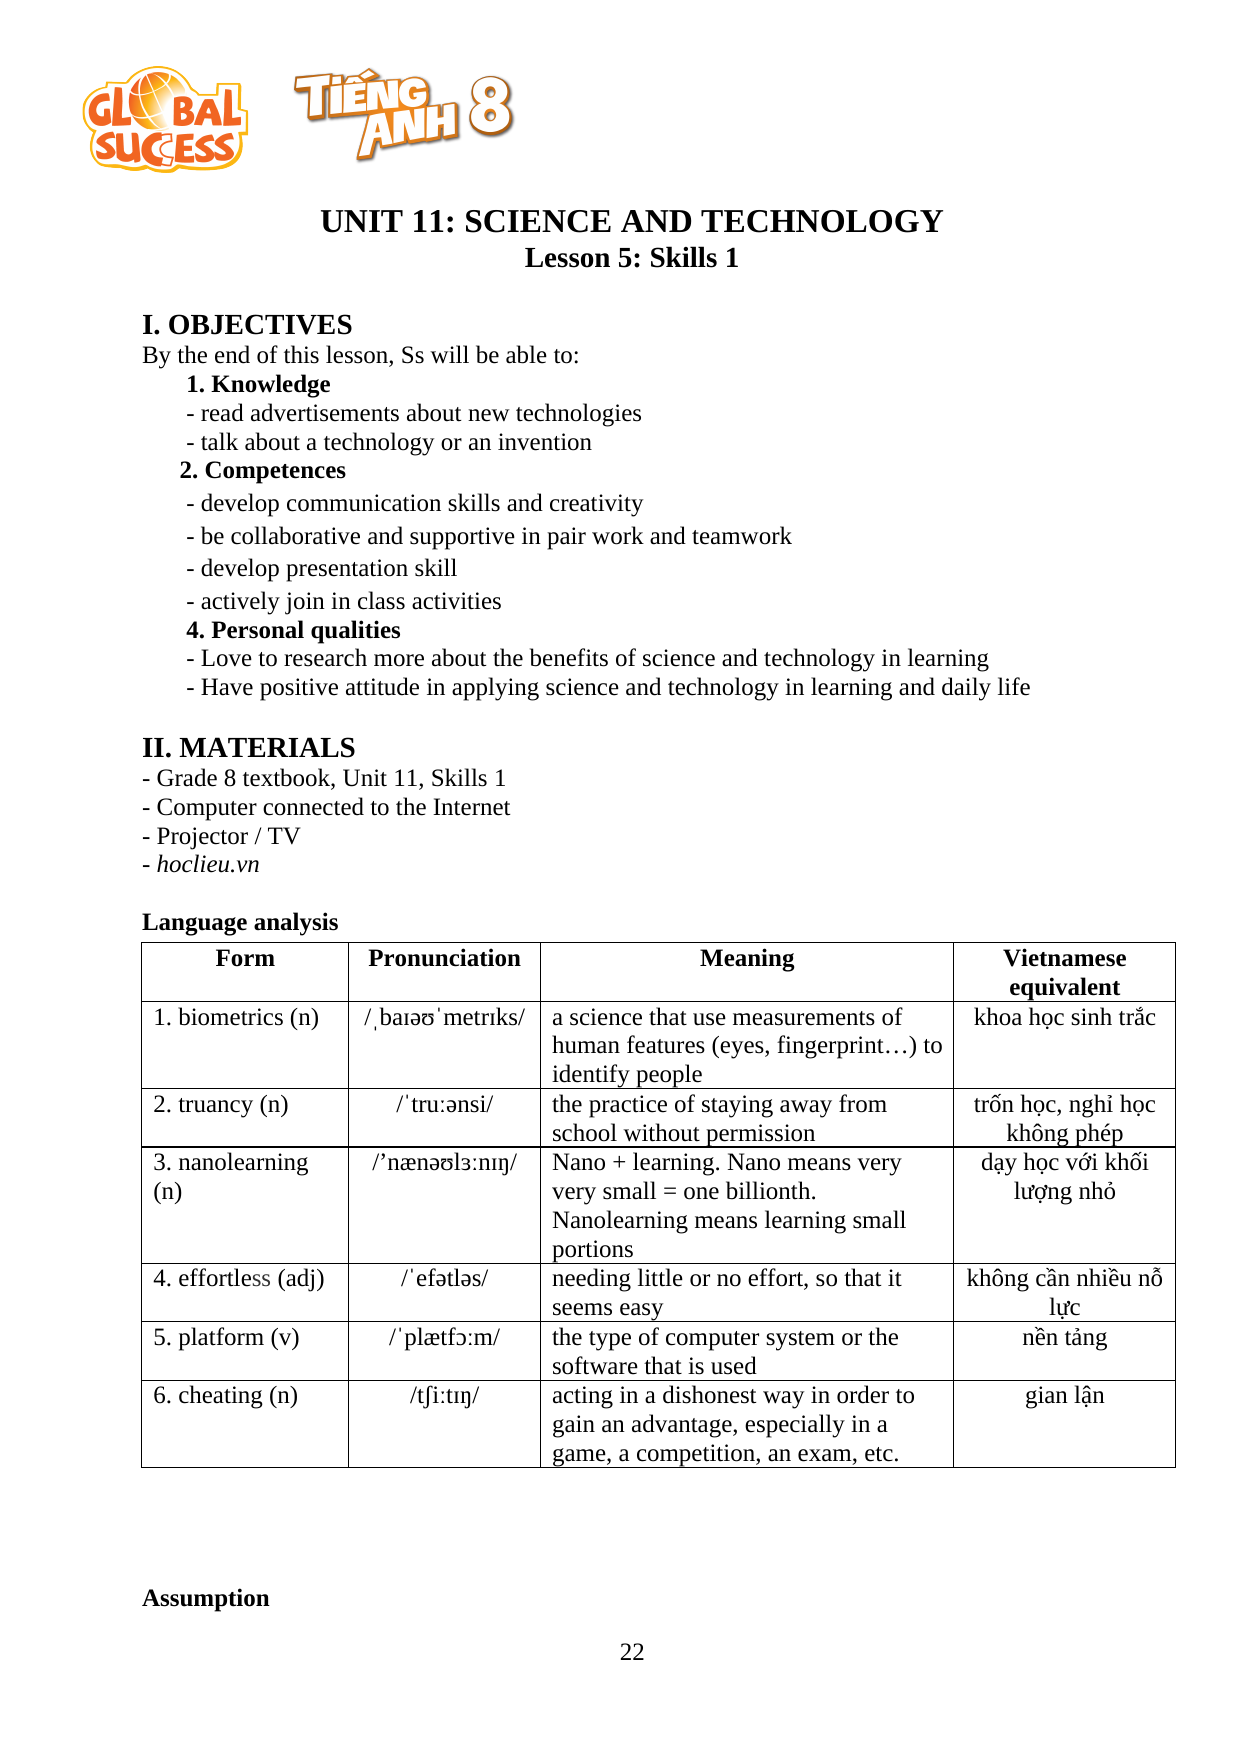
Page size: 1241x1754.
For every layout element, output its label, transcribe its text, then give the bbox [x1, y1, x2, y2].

text UNIT 11: SCIENCE AND TECHNOLOGY [142, 202, 1122, 240]
text - Computer connected to the Internet [142, 792, 1122, 821]
text II. MATERIALS [142, 730, 1122, 763]
table_cell trốn học, nghỉ học không phép [954, 1089, 1175, 1146]
table_cell 2. truancy (n) [142, 1089, 348, 1146]
text - develop communication skills and creativity [186, 488, 1122, 517]
text - talk about a technology or an invention [186, 427, 1122, 456]
table_cell 3. nanolearning (n) [142, 1148, 348, 1262]
table_cell nền tảng [954, 1322, 1175, 1379]
table_cell /ˈefətləs/ [349, 1264, 540, 1321]
table_cell 4. effortless (adj) [142, 1264, 348, 1321]
text - Love to research more about the benefits of science and technology in learning [142, 643, 1122, 672]
table_cell the type of computer system or the software that is used [757, 1322, 953, 1379]
table_cell 6. cheating (n) [142, 1381, 348, 1467]
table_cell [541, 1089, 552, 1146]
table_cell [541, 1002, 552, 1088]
text Assumption [142, 1583, 1122, 1612]
table_cell khoa học sinh trắc [954, 1002, 1175, 1088]
table_cell Nano + learning. Nano means very very small = one billionth. Nanolearning means learning small portions [634, 1148, 953, 1262]
table_cell /’nænəʊlɜːnɪŋ/ [349, 1148, 540, 1262]
table_cell 1. biometrics (n) [142, 1002, 348, 1088]
table_cell dạy học với khối lượng nhỏ [954, 1148, 1175, 1262]
table_cell không cần nhiều nỗ lực [954, 1264, 1175, 1321]
text - be collaborative and supportive in pair work and teamwork [186, 521, 1122, 549]
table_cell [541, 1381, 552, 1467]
table_cell a science that use measurements of human features (eyes, fingerprint…) to identify people [702, 1002, 953, 1088]
text - actively join in class activities [186, 586, 1122, 615]
picture [82, 66, 249, 173]
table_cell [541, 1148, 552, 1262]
table_cell /ˌbaɪəʊˈmetrɪks/ [349, 1002, 540, 1088]
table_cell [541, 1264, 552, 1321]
table_cell gian lận [954, 1381, 1175, 1467]
table_cell needing little or no effort, so that it seems easy [663, 1264, 953, 1321]
text By the end of this lesson, Ss will be able to: [142, 341, 1122, 369]
table_cell the practice of staying away from school without permission [816, 1089, 953, 1146]
text - Have positive attitude in applying science and technology in learning and daily life [186, 672, 1122, 701]
text 4. Personal qualities [142, 615, 1122, 643]
subtitle Language analysis [142, 907, 1122, 936]
text 2. Competences [142, 456, 1122, 484]
text Lesson 5: Skills 1 [142, 240, 1122, 273]
text I. OBJECTIVES [142, 307, 1122, 341]
text - Projector / TV [142, 821, 1122, 849]
table_header Meaning [541, 943, 953, 1001]
text 1. Knowledge [142, 369, 1122, 398]
table_cell /tʃiːtɪŋ/ [349, 1381, 540, 1467]
text - hoclieu.vn [142, 849, 1122, 878]
text - Grade 8 textbook, Unit 11, Skills 1 [142, 763, 1122, 792]
text - develop presentation skill [186, 553, 1122, 582]
table_cell /ˈtruːənsi/ [349, 1089, 540, 1146]
table_header Form [142, 943, 348, 1001]
table_header Pronunciation [349, 943, 540, 1001]
picture [292, 59, 517, 173]
table_header Vietnamese equivalent [954, 943, 1175, 1001]
text - read advertisements about new technologies [186, 398, 1122, 427]
table_cell /ˈplætfɔːm/ [349, 1322, 540, 1379]
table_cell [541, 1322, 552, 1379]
table_cell 5. platform (v) [142, 1322, 348, 1379]
